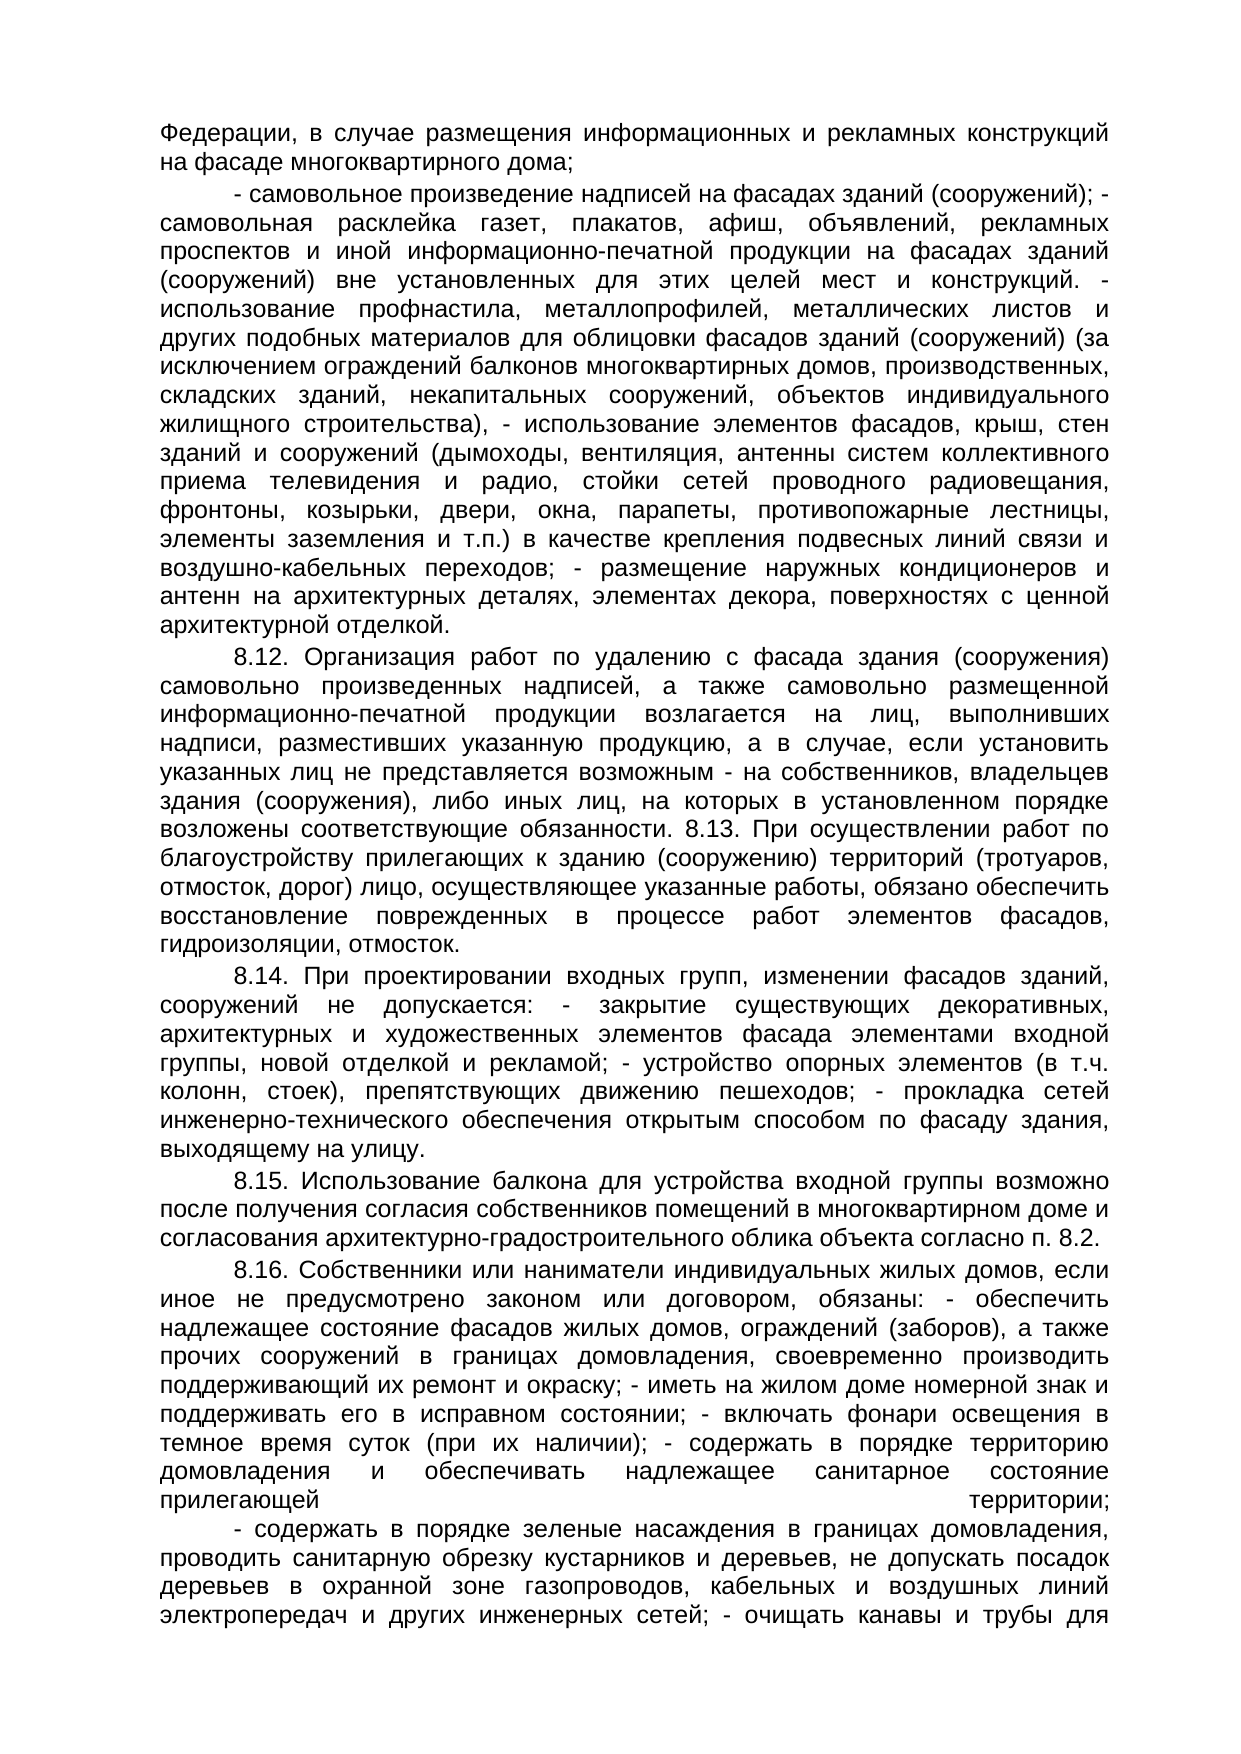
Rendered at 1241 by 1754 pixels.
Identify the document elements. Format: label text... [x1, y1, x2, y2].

text - самовольное произведение надписей на фасадах зданий (сооружений); - самовольная расклейка газет, плакатов, афиш, объявлений, рекламных проспектов и иной информационно-печатной продукции на фасадах зданий (сооружений) вне установленных для этих целей мест и конструкций. - использование профнастила, металлопрофилей, металлических листов и других подобных материалов для облицовки фасадов зданий (сооружений) (за исключением ограждений балконов многоквартирных домов, производственных, складских зданий, некапитальных сооружений, объектов индивидуального жилищного строительства), - использование элементов фасадов, крыш, стен зданий и сооружений (дымоходы, вентиляция, антенны систем коллективного приема телевидения и радио, стойки сетей проводного радиовещания, фронтоны, козырьки, двери, окна, парапеты, противопожарные лестницы, элементы заземления и т.п.) в качестве крепления подвесных линий связи и воздушно-кабельных переходов; - размещение наружных кондиционеров и антенн на архитектурных деталях, элементах декора, поверхностях с ценной архитектурной отделкой. [159, 179, 1110, 639]
text 8.12. Организация работ по удалению с фасада здания (сооружения) самовольно произведенных надписей, а также самовольно размещенной информационно-печатной продукции возлагается на лиц, выполнивших надписи, разместивших указанную продукцию, а в случае, если установить указанных лиц не представляется возможным - на собственников, владельцев здания (сооружения), либо иных лиц, на которых в установленном порядке возложены соответствующие обязанности. 8.13. При осуществлении работ по благоустройству прилегающих к зданию (сооружению) территорий (тротуаров, отмосток, дорог) лицо, осуществляющее указанные работы, обязано обеспечить восстановление поврежденных в процессе работ элементов фасадов, гидроизоляции, отмосток. [159, 642, 1110, 958]
text 8.15. Использование балкона для устройства входной группы возможно после получения согласия собственников помещений в многоквартирном доме и согласования архитектурно-градостроительного облика объекта согласно п. 8.2. [159, 1166, 1110, 1252]
text 8.14. При проектировании входных групп, изменении фасадов зданий, сооружений не допускается: - закрытие существующих декоративных, архитектурных и художественных элементов фасада элементами входной группы, новой отделкой и рекламой; - устройство опорных элементов (в т.ч. колонн, стоек), препятствующих движению пешеходов; - прокладка сетей инженерно-технического обеспечения открытым способом по фасаду здания, выходящему на улицу. [159, 961, 1110, 1162]
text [159, 118, 1110, 176]
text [159, 1255, 1110, 1629]
